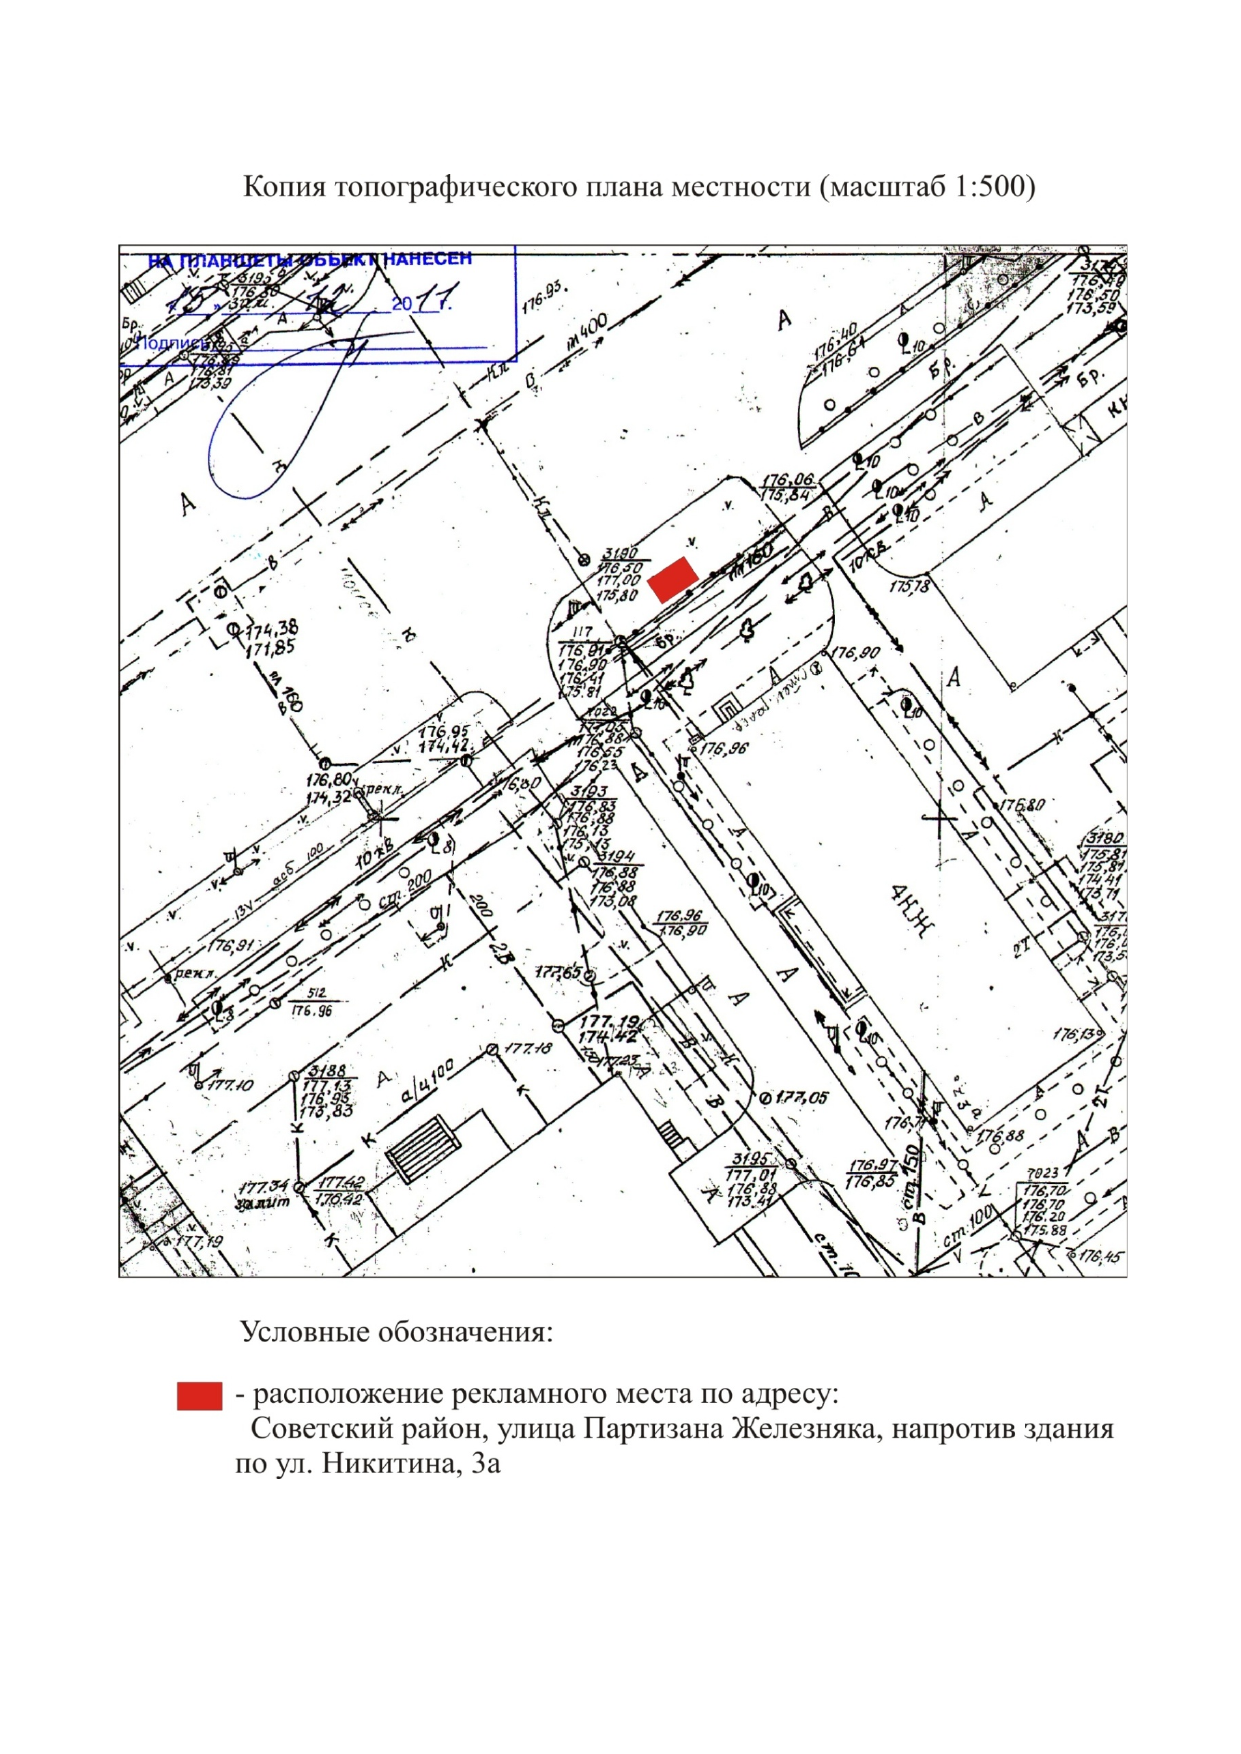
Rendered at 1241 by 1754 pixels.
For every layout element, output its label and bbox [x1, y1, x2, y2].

picture [118, 174, 1128, 1479]
